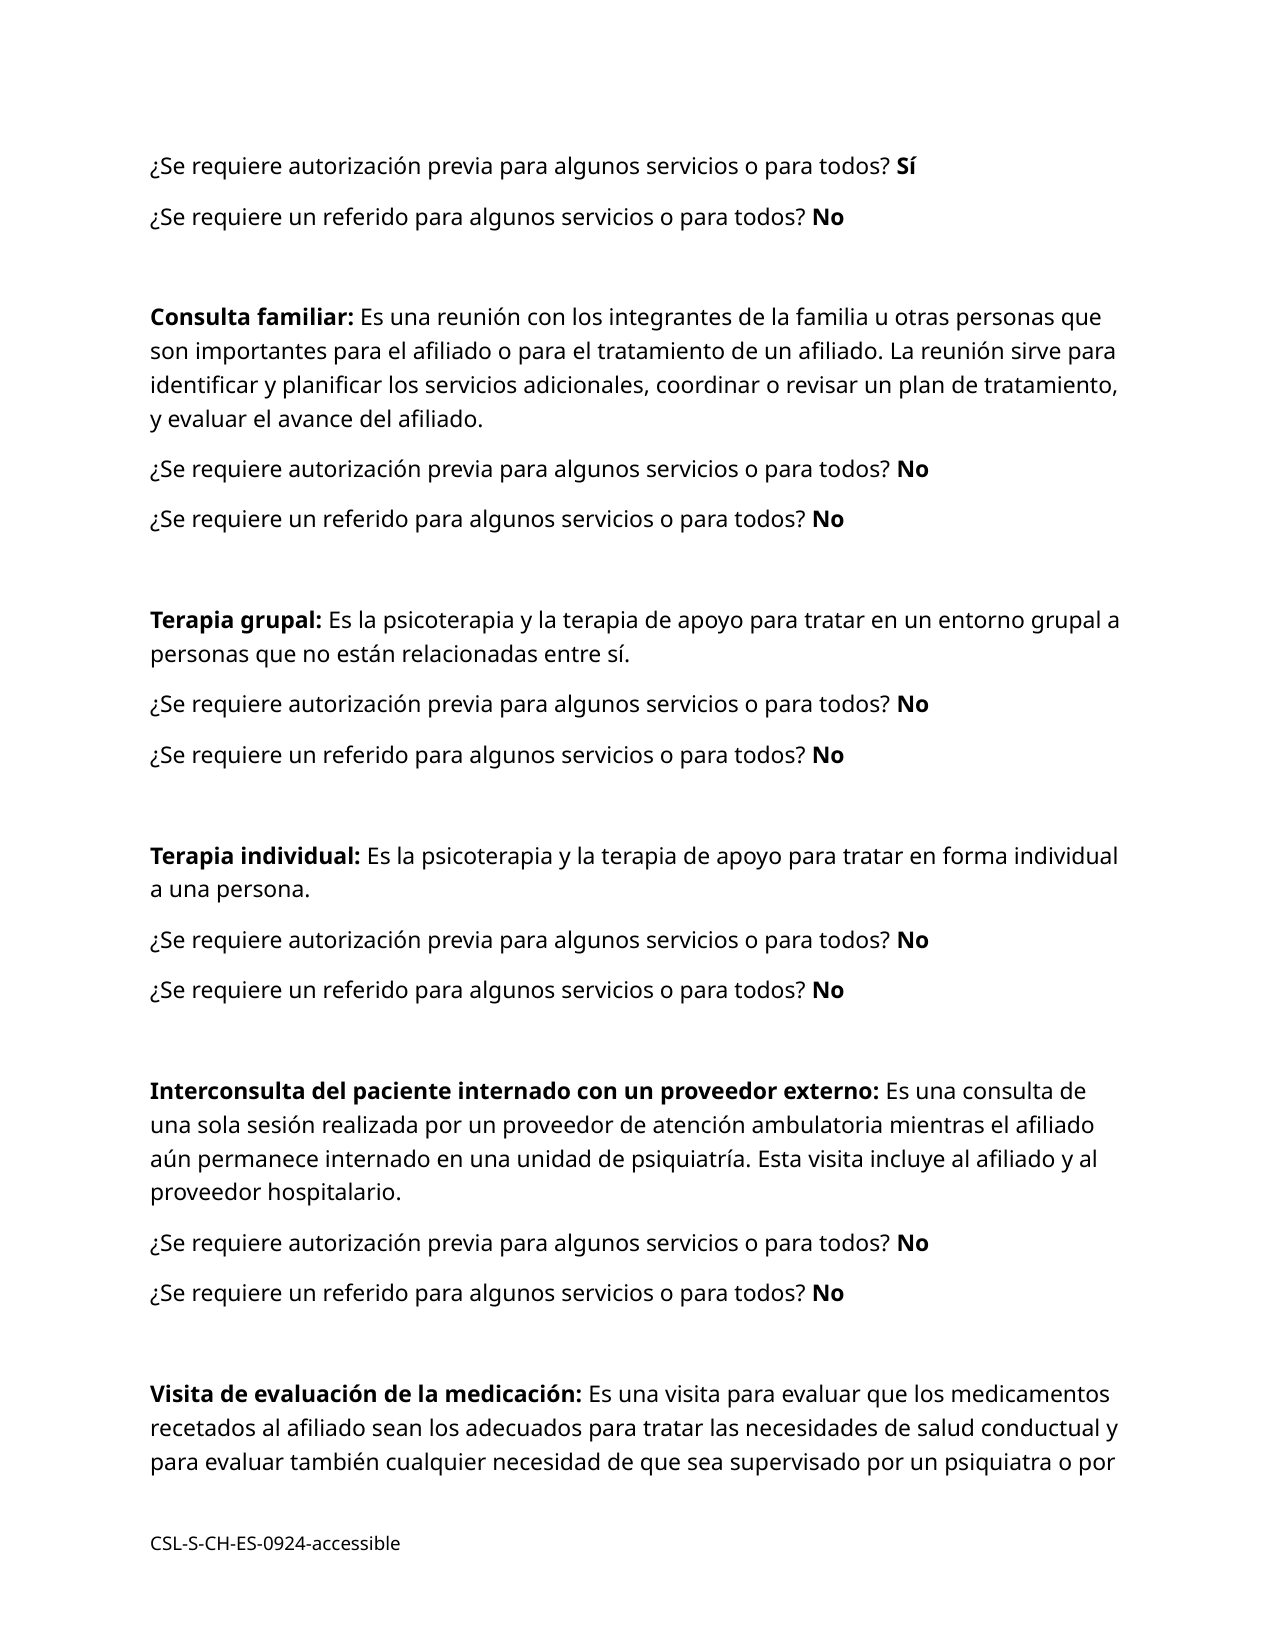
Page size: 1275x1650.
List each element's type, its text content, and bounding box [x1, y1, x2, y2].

text Terapia grupal: Es la psicoterapia y la terapia de apoyo para tratar en un entorno grupal a personas que no están relacionadas entre sí. [150, 604, 1125, 669]
text ¿Se requiere autorización previa para algunos servicios o para todos? No [150, 453, 1125, 484]
text ¿Se requiere autorización previa para algunos servicios o para todos? No [150, 688, 1125, 719]
text ¿Se requiere autorización previa para algunos servicios o para todos? No [150, 1227, 1125, 1258]
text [150, 1378, 1125, 1477]
text ¿Se requiere autorización previa para algunos servicios o para todos? No [150, 924, 1125, 955]
text ¿Se requiere autorización previa para algunos servicios o para todos? Sí [150, 150, 1125, 181]
text ¿Se requiere un referido para algunos servicios o para todos? No [150, 200, 1125, 232]
text ¿Se requiere un referido para algunos servicios o para todos? No [150, 974, 1125, 1005]
text Interconsulta del paciente internado con un proveedor externo: Es una consulta de una sola sesión realizada por un proveedor de atención ambulatoria mientras el afiliado aún permanece internado en una unidad de psiquiatría. Esta visita incluye al afiliado y al proveedor hospitalario. [150, 1075, 1125, 1207]
text ¿Se requiere un referido para algunos servicios o para todos? No [150, 1277, 1125, 1308]
text Consulta familiar: Es una reunión con los integrantes de la familia u otras personas que son importantes para el afiliado o para el tratamiento de un afiliado. La reunión sirve para identificar y planificar los servicios adicionales, coordinar o revisar un plan de tratamiento, y evaluar el avance del afiliado. [150, 301, 1125, 434]
text ¿Se requiere un referido para algunos servicios o para todos? No [150, 503, 1125, 534]
text ¿Se requiere un referido para algunos servicios o para todos? No [150, 739, 1125, 770]
text Terapia individual: Es la psicoterapia y la terapia de apoyo para tratar en forma individual a una persona. [150, 839, 1125, 904]
